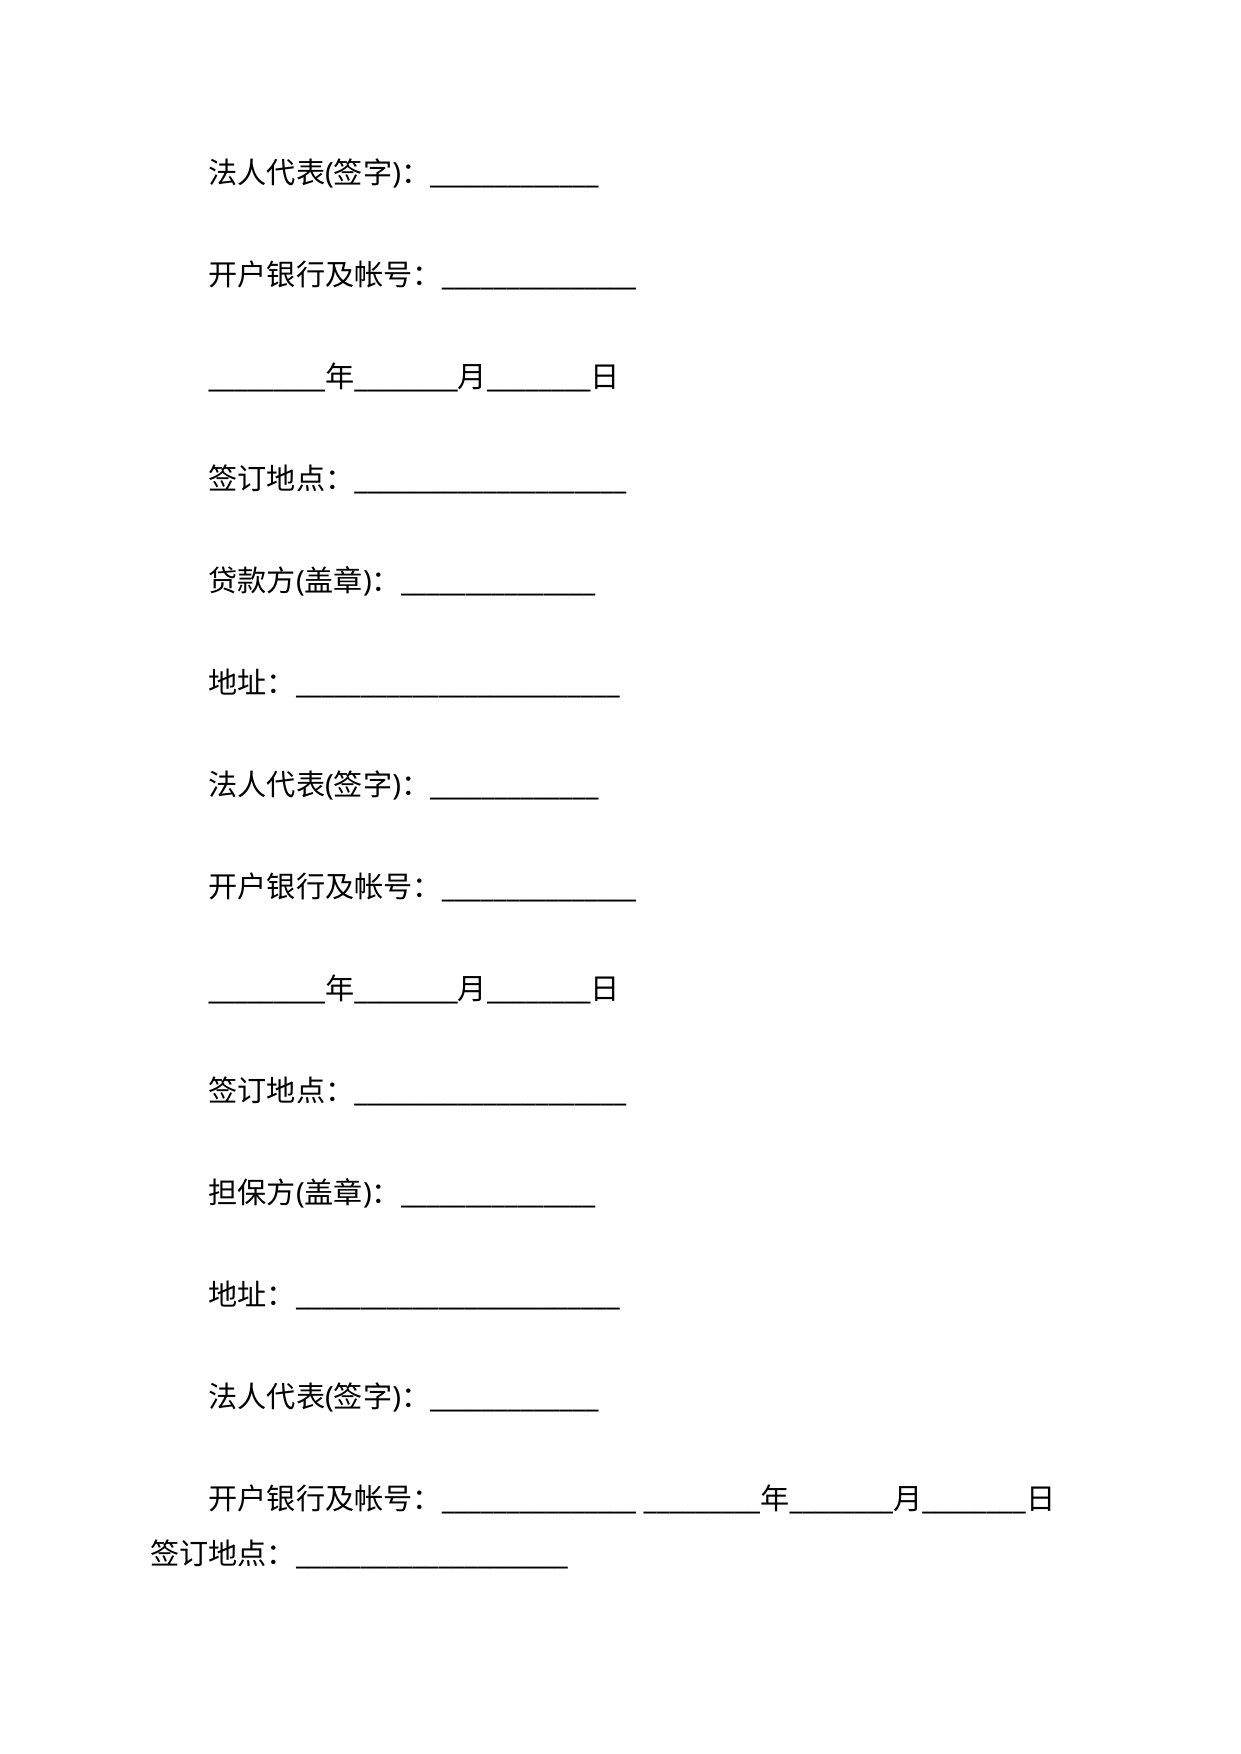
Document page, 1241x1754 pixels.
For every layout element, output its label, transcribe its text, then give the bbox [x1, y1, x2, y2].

text 签订地点：_____________________ [150, 456, 1090, 498]
text _________年________月________日 [150, 354, 1090, 396]
text _________年________月________日 [150, 966, 1090, 1008]
text 地址：_________________________ [150, 1272, 1090, 1314]
text 开户银行及帐号：_______________ [150, 252, 1090, 294]
text 签订地点：_____________________ [150, 1068, 1090, 1110]
text 法人代表(签字)：_____________ [150, 150, 1090, 192]
text 法人代表(签字)：_____________ [150, 1374, 1090, 1416]
text 法人代表(签字)：_____________ [150, 762, 1090, 804]
text 开户银行及帐号：_______________ [150, 864, 1090, 906]
text 开户银行及帐号：_______________ _________年________月________日 签订地点：_____________________ [150, 1476, 1090, 1573]
text 地址：_________________________ [150, 660, 1090, 702]
text 担保方(盖章)：_______________ [150, 1170, 1090, 1212]
text 贷款方(盖章)：_______________ [150, 558, 1090, 600]
